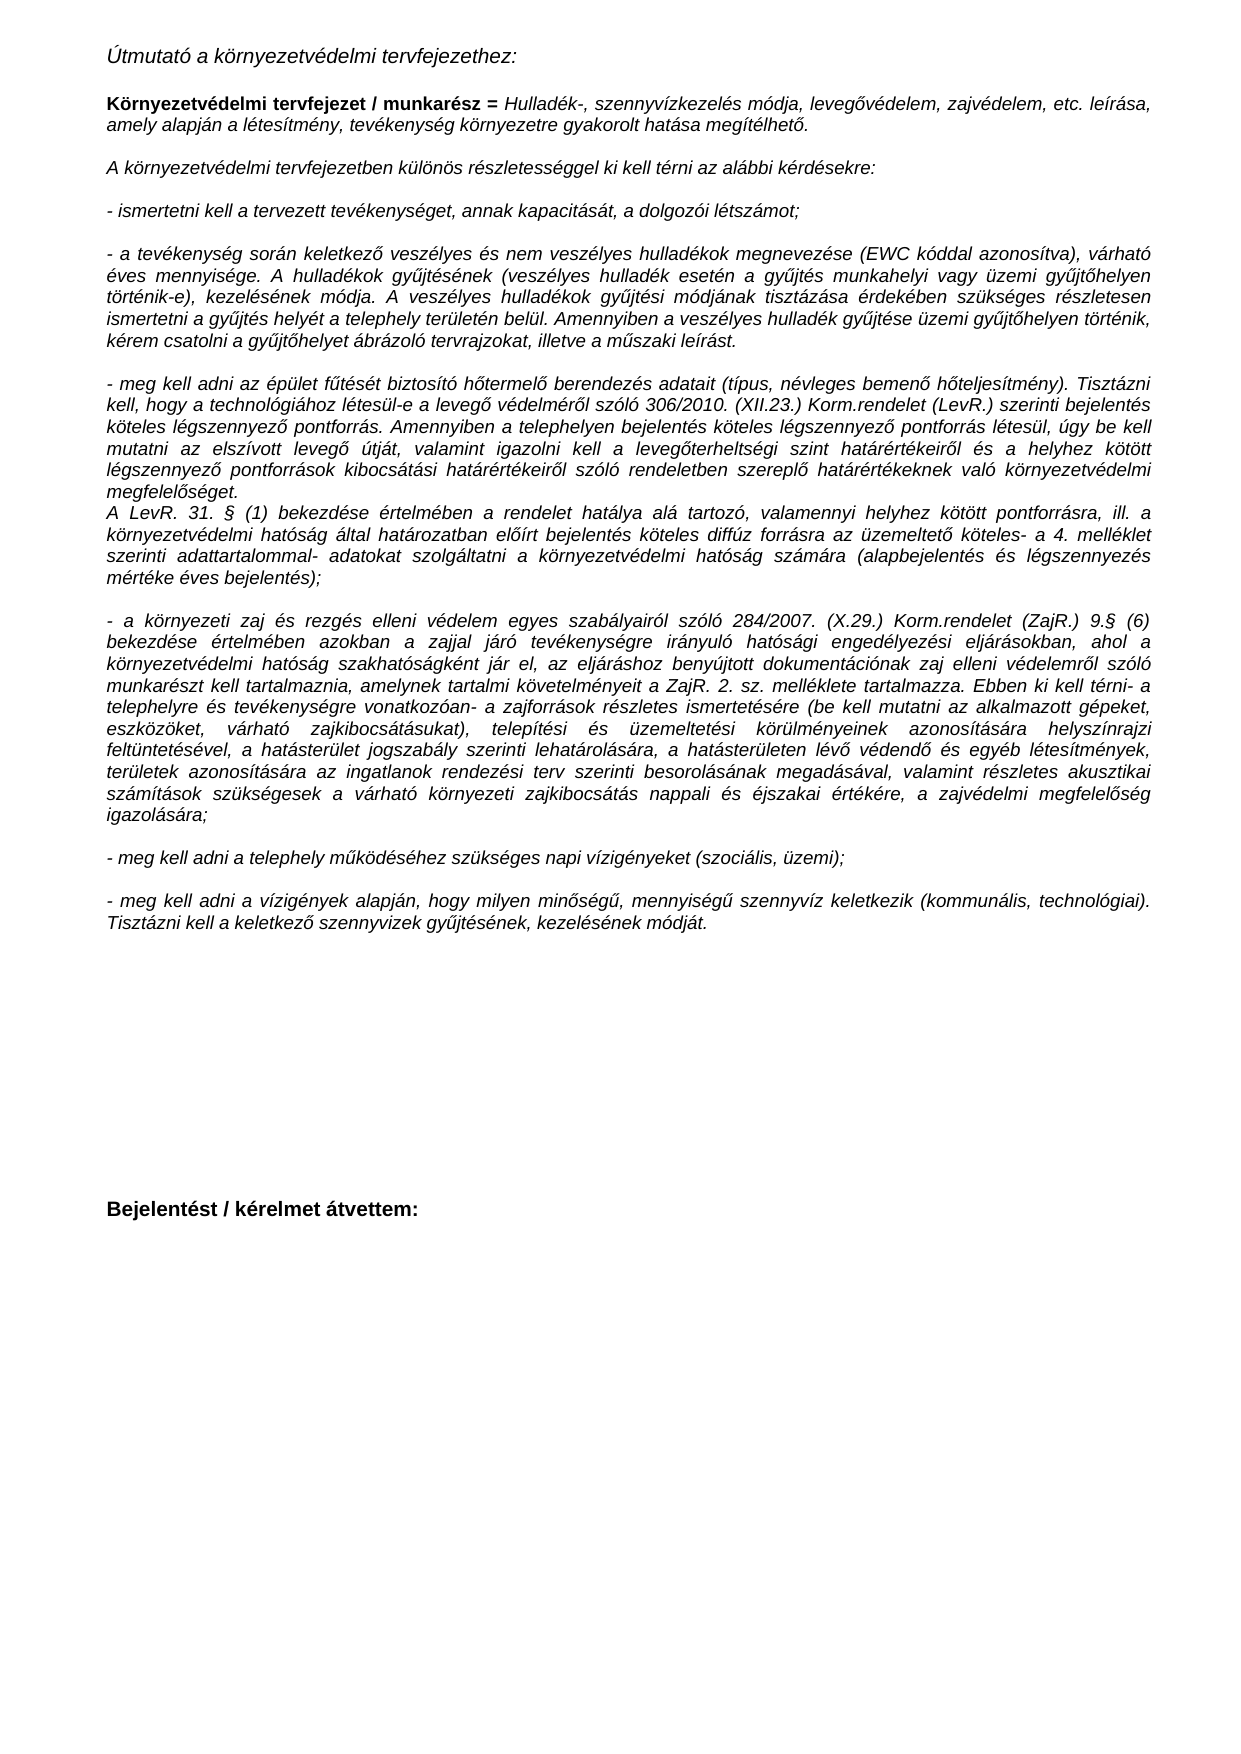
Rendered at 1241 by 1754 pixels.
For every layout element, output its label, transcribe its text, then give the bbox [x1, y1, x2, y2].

text Bejelentést / kérelmet átvettem: [106, 1197, 1152, 1221]
text A LevR. 31. § (1) bekezdése értelmében a rendelet hatálya alá tartozó, valamennyi helyhez kötött pontforrásra, ill. a környezetvédelmi hatóság által határozatban előírt bejelentés köteles diffúz forrásra az üzemeltető köteles- a 4. melléklet szerinti adattartalommal- adatokat szolgáltatni a környezetvédelmi hatóság számára (alapbejelentés és légszennyezés mértéke éves bejelentés); [106, 502, 1152, 588]
text - ismertetni kell a tervezett tevékenységet, annak kapacitását, a dolgozói létszámot; [106, 200, 1152, 222]
text Útmutató a környezetvédelmi tervfejezethez: [106, 44, 1152, 68]
text - a tevékenység során keletkező veszélyes és nem veszélyes hulladékok megnevezése (EWC kóddal azonosítva), várható éves mennyisége. A hulladékok gyűjtésének (veszélyes hulladék esetén a gyűjtés munkahelyi vagy üzemi gyűjtőhelyen történik-e), kezelésének módja. A veszélyes hulladékok gyűjtési módjának tisztázása érdekében szükséges részletesen ismertetni a gyűjtés helyét a telephely területén belül. Amennyiben a veszélyes hulladék gyűjtése üzemi gyűjtőhelyen történik, kérem csatolni a gyűjtőhelyet ábrázoló tervrajzokat, illetve a műszaki leírást. [106, 243, 1152, 351]
text Környezetvédelmi tervfejezet / munkarész = Hulladék-, szennyvízkezelés módja, levegővédelem, zajvédelem, etc. leírása, amely alapján a létesítmény, tevékenység környezetre gyakorolt hatása megítélhető. [106, 92, 1152, 135]
text - a környezeti zaj és rezgés elleni védelem egyes szabályairól szóló 284/2007. (X.29.) Korm.rendelet (ZajR.) 9.§ (6) bekezdése értelmében azokban a zajjal járó tevékenységre irányuló hatósági engedélyezési eljárásokban, ahol a környezetvédelmi hatóság szakhatóságként jár el, az eljáráshoz benyújtott dokumentációnak zaj elleni védelemről szóló munkarészt kell tartalmaznia, amelynek tartalmi követelményeit a ZajR. 2. sz. melléklete tartalmazza. Ebben ki kell térni- a telephelyre és tevékenységre vonatkozóan- a zajforrások részletes ismertetésére (be kell mutatni az alkalmazott gépeket, eszközöket, várható zajkibocsátásukat), telepítési és üzemeltetési körülményeinek azonosítására helyszínrajzi feltüntetésével, a hatásterület jogszabály szerinti lehatárolására, a hatásterületen lévő védendő és egyéb létesítmények, területek azonosítására az ingatlanok rendezési terv szerinti besorolásának megadásával, valamint részletes akusztikai számítások szükségesek a várható környezeti zajkibocsátás nappali és éjszakai értékére, a zajvédelmi megfelelőség igazolására; [106, 610, 1152, 825]
text - meg kell adni az épület fűtését biztosító hőtermelő berendezés adatait (típus, névleges bemenő hőteljesítmény). Tisztázni kell, hogy a technológiához létesül-e a levegő védelméről szóló 306/2010. (XII.23.) Korm.rendelet (LevR.) szerinti bejelentés köteles légszennyező pontforrás. Amennyiben a telephelyen bejelentés köteles légszennyező pontforrás létesül, úgy be kell mutatni az elszívott levegő útját, valamint igazolni kell a levegőterheltségi szint határértékeiről és a helyhez kötött légszennyező pontforrások kibocsátási határértékeiről szóló rendeletben szereplő határértékeknek való környezetvédelmi megfelelőséget. [106, 373, 1152, 502]
text A környezetvédelmi tervfejezetben különös részletességgel ki kell térni az alábbi kérdésekre: [106, 157, 1152, 178]
text - meg kell adni a vízigények alapján, hogy milyen minőségű, mennyiségű szennyvíz keletkezik (kommunális, technológiai). Tisztázni kell a keletkező szennyvizek gyűjtésének, kezelésének módját. [106, 890, 1152, 933]
text - meg kell adni a telephely működéséhez szükséges napi vízigényeket (szociális, üzemi); [106, 847, 1152, 868]
